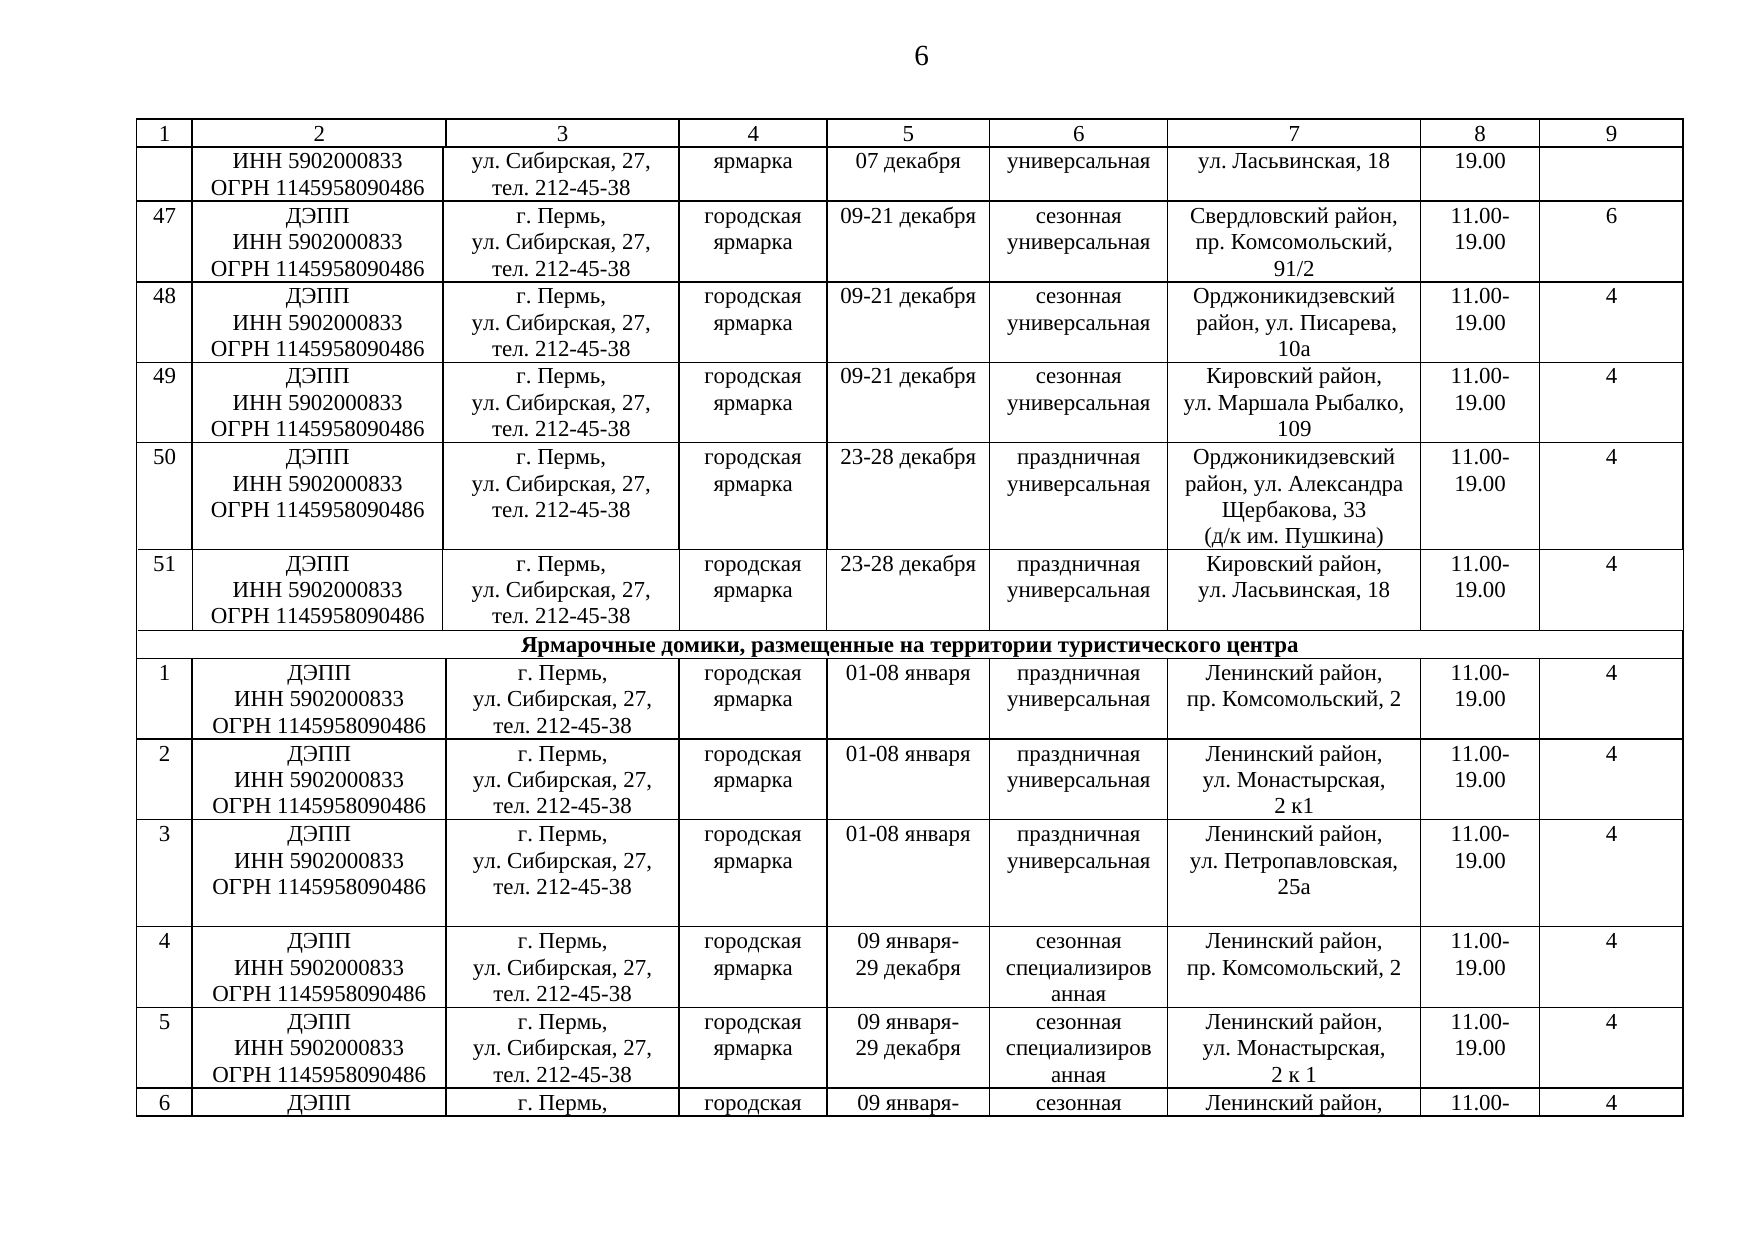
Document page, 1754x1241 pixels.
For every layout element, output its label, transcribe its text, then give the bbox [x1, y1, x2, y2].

table_cell 11.00-19.00 [1421, 820, 1539, 926]
table_cell 01-08 января [828, 820, 989, 926]
table_cell ДЭПП ИНН 5902000833 ОГРН 1145958090486 [193, 927, 445, 1006]
table_cell 01-08 января [828, 659, 989, 738]
table_cell г. Пермь, ул. Сибирская, 27, тел. 212-45-38 [444, 363, 678, 442]
table_cell городская ярмарка [680, 363, 826, 442]
table_cell 09-21 декабря [828, 363, 989, 442]
table_cell городская ярмарка [680, 443, 826, 549]
table_cell 09 января- 29 декабря [828, 927, 989, 1006]
table_cell 4 [1540, 1008, 1682, 1087]
table_cell Ленинский район, ул. Монастырская, 2 к 1 [1168, 1008, 1420, 1087]
table_cell г. Пермь, ул. Сибирская, 27, тел. 212-45-38 [447, 740, 678, 819]
table_cell 46 [137, 148, 191, 200]
table_cell ДЭПП ИНН 5902000833 ОГРН 1145958090486 [193, 148, 442, 200]
table_cell городская ярмарка [680, 659, 826, 738]
table_cell г. Пермь, ул. Сибирская, 27, тел. 212-45-38 [447, 1008, 678, 1087]
table_cell праздничная универсальная [990, 550, 1167, 630]
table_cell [444, 148, 678, 200]
table_cell 4 [1540, 148, 1682, 200]
table_header 2 [193, 120, 445, 146]
table_cell 11.00-19.00 [1421, 927, 1539, 1006]
table_cell городская ярмарка [680, 1008, 826, 1087]
table_cell праздничная универсальная [990, 820, 1167, 926]
table_cell 4 [1540, 927, 1682, 1006]
table_header 6 [990, 120, 1167, 146]
table_cell городская ярмарка [680, 740, 826, 819]
table_cell 11.00-19.00 [1421, 550, 1539, 630]
table_cell Орджоникидзевский район, ул. Писарева, 10а [1168, 283, 1420, 362]
table_cell ДЭПП ИНН 5902000833 ОГРН 1145958090486 [193, 1008, 445, 1087]
table_header 4 [680, 120, 826, 146]
table_cell 4 [1540, 363, 1682, 442]
table_cell 25 ноября- 07 декабря [828, 148, 989, 200]
table_cell 4 [1540, 443, 1682, 549]
table_cell ДЭПП ИНН 5902000833 ОГРН 1145958090486 [193, 820, 445, 926]
table_cell ДЭПП ИНН 5902000833 ОГРН 1145958090486 [193, 443, 442, 549]
table_cell 11.00-19.00 [1421, 443, 1539, 549]
table_cell 4 [1540, 283, 1682, 362]
table_header 3 [447, 120, 678, 146]
table_cell 11.00-19.00 [1421, 148, 1539, 200]
table_cell городская ярмарка [680, 820, 826, 926]
table_cell 11.00-19.00 [1421, 1089, 1539, 1115]
table_cell городская ярмарка [680, 202, 826, 281]
table_cell ДЭПП ИНН 5902000833 ОГРН 1145958090486 [193, 740, 445, 819]
table_cell 11.00-19.00 [1421, 659, 1539, 738]
table_cell 11.00-19.00 [1421, 202, 1539, 281]
table_cell 4 [1540, 1089, 1682, 1115]
table_cell праздничная универсальная [990, 659, 1167, 738]
table_cell 48 [137, 283, 191, 362]
table_cell 01-08 января [828, 740, 989, 819]
table_cell сезонная специализированная [990, 1089, 1167, 1115]
table_cell 47 [137, 202, 191, 281]
table_cell 23-28 декабря [827, 550, 989, 630]
table_cell 09 января- 29 декабря [828, 1089, 989, 1115]
table_cell г. Пермь, ул. Сибирская, 27, тел. 212-45-38 [447, 820, 678, 926]
table_cell 11.00-19.00 [1421, 1008, 1539, 1087]
table_cell 51 [137, 550, 192, 630]
table_cell 11.00-19.00 [1421, 740, 1539, 819]
table_cell 4 [137, 927, 191, 1006]
table_cell 49 [137, 363, 191, 442]
table_cell 4 [1540, 659, 1682, 738]
table_cell 6 [1540, 202, 1682, 281]
table_cell городская ярмарка [680, 283, 826, 362]
table_cell 11.00-19.00 [1421, 283, 1539, 362]
table_cell городская ярмарка [680, 550, 826, 630]
table_cell ДЭПП ИНН 5902000833 ОГРН 1145958090486 [193, 283, 442, 362]
table_cell Ярмарочные домики, размещенные на территории туристического центра [137, 631, 1682, 657]
table_cell городская ярмарка [680, 1089, 826, 1115]
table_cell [447, 1089, 678, 1115]
table_cell 50 [137, 443, 191, 549]
table_cell сезонная специализированная [990, 1008, 1167, 1087]
table_cell г. Пермь, ул. Сибирская, 27, тел. 212-45-38 [444, 202, 678, 281]
table_cell Ленинский район, ул. Монастырская, 2 к1 [1168, 740, 1420, 819]
table_cell г. Пермь, ул. Сибирская, 27, тел. 212-45-38 [443, 550, 679, 630]
table_cell 3 [137, 820, 191, 926]
table_cell 09-21 декабря [828, 283, 989, 362]
table_cell 4 [1540, 550, 1683, 630]
table_cell сезонная специализированная [990, 927, 1167, 1006]
table_cell сезонная универсальная [990, 363, 1167, 442]
table_header 1 [137, 120, 191, 146]
table_cell сезонная универсальная [990, 148, 1167, 200]
table_cell городская ярмарка [680, 927, 826, 1006]
table_cell Ленинский район, пр. Комсомольский, 2 [1168, 659, 1420, 738]
table_cell 4 [1540, 820, 1682, 926]
table_cell г. Пермь, ул. Сибирская, 27, тел. 212-45-38 [444, 443, 678, 549]
table_cell праздничная универсальная [990, 443, 1167, 549]
table_cell праздничная универсальная [990, 740, 1167, 819]
table_header 9 [1540, 120, 1682, 146]
table_cell 5 [137, 1008, 191, 1087]
table_cell Ленинский район, ул. Петропавловская, 25а [1168, 820, 1420, 926]
table_cell ДЭПП ИНН 5902000833 ОГРН 1145958090486 [193, 202, 442, 281]
table_cell Ленинский район, пр. Комсомольский, 2 [1168, 927, 1420, 1006]
table_cell г. Пермь, ул. Сибирская, 27, тел. 212-45-38 [447, 659, 678, 738]
table_cell 11.00-19.00 [1421, 363, 1539, 442]
table_cell ДЭПП ИНН 5902000833 ОГРН 1145958090486 [193, 659, 445, 738]
table_cell Орджоникидзевский район, ул. Александра Щербакова, 33 (д/к им. Пушкина) [1168, 443, 1420, 549]
table_header 5 [828, 120, 989, 146]
table_cell г. Пермь, ул. Сибирская, 27, тел. 212-45-38 [447, 927, 678, 1006]
table_cell г. Пермь, ул. Сибирская, 27, тел. 212-45-38 [444, 283, 678, 362]
table_cell Свердловский район, пр. Комсомольский, 91/2 [1168, 202, 1420, 281]
table_cell сезонная универсальная [990, 283, 1167, 362]
table_header 7 [1168, 120, 1420, 146]
table_cell Кировский район, ул. Ласьвинская, 18 [1168, 148, 1420, 200]
table_cell городская ярмарка [680, 148, 826, 200]
table_cell Кировский район, ул. Маршала Рыбалко, 109 [1168, 363, 1420, 442]
table_cell 6 [137, 1089, 191, 1115]
table_cell ДЭПП ИНН 5902000833 ОГРН 1145958090486 [193, 550, 442, 630]
table_cell 23-28 декабря [828, 443, 989, 549]
table_cell 2 [137, 740, 191, 819]
table_cell 09-21 декабря [828, 202, 989, 281]
table_cell ДЭПП ИНН 5902000833 ОГРН 1145958090486 [193, 1089, 445, 1115]
table_cell 09 января- 29 декабря [828, 1008, 989, 1087]
table_cell Кировский район, ул. Ласьвинская, 18 [1168, 550, 1420, 630]
table_cell 4 [1540, 740, 1682, 819]
table_cell ДЭПП ИНН 5902000833 ОГРН 1145958090486 [193, 363, 442, 442]
table_cell 1 [137, 659, 191, 738]
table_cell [1168, 1089, 1420, 1115]
table_cell сезонная универсальная [990, 202, 1167, 281]
table_header 8 [1421, 120, 1539, 146]
